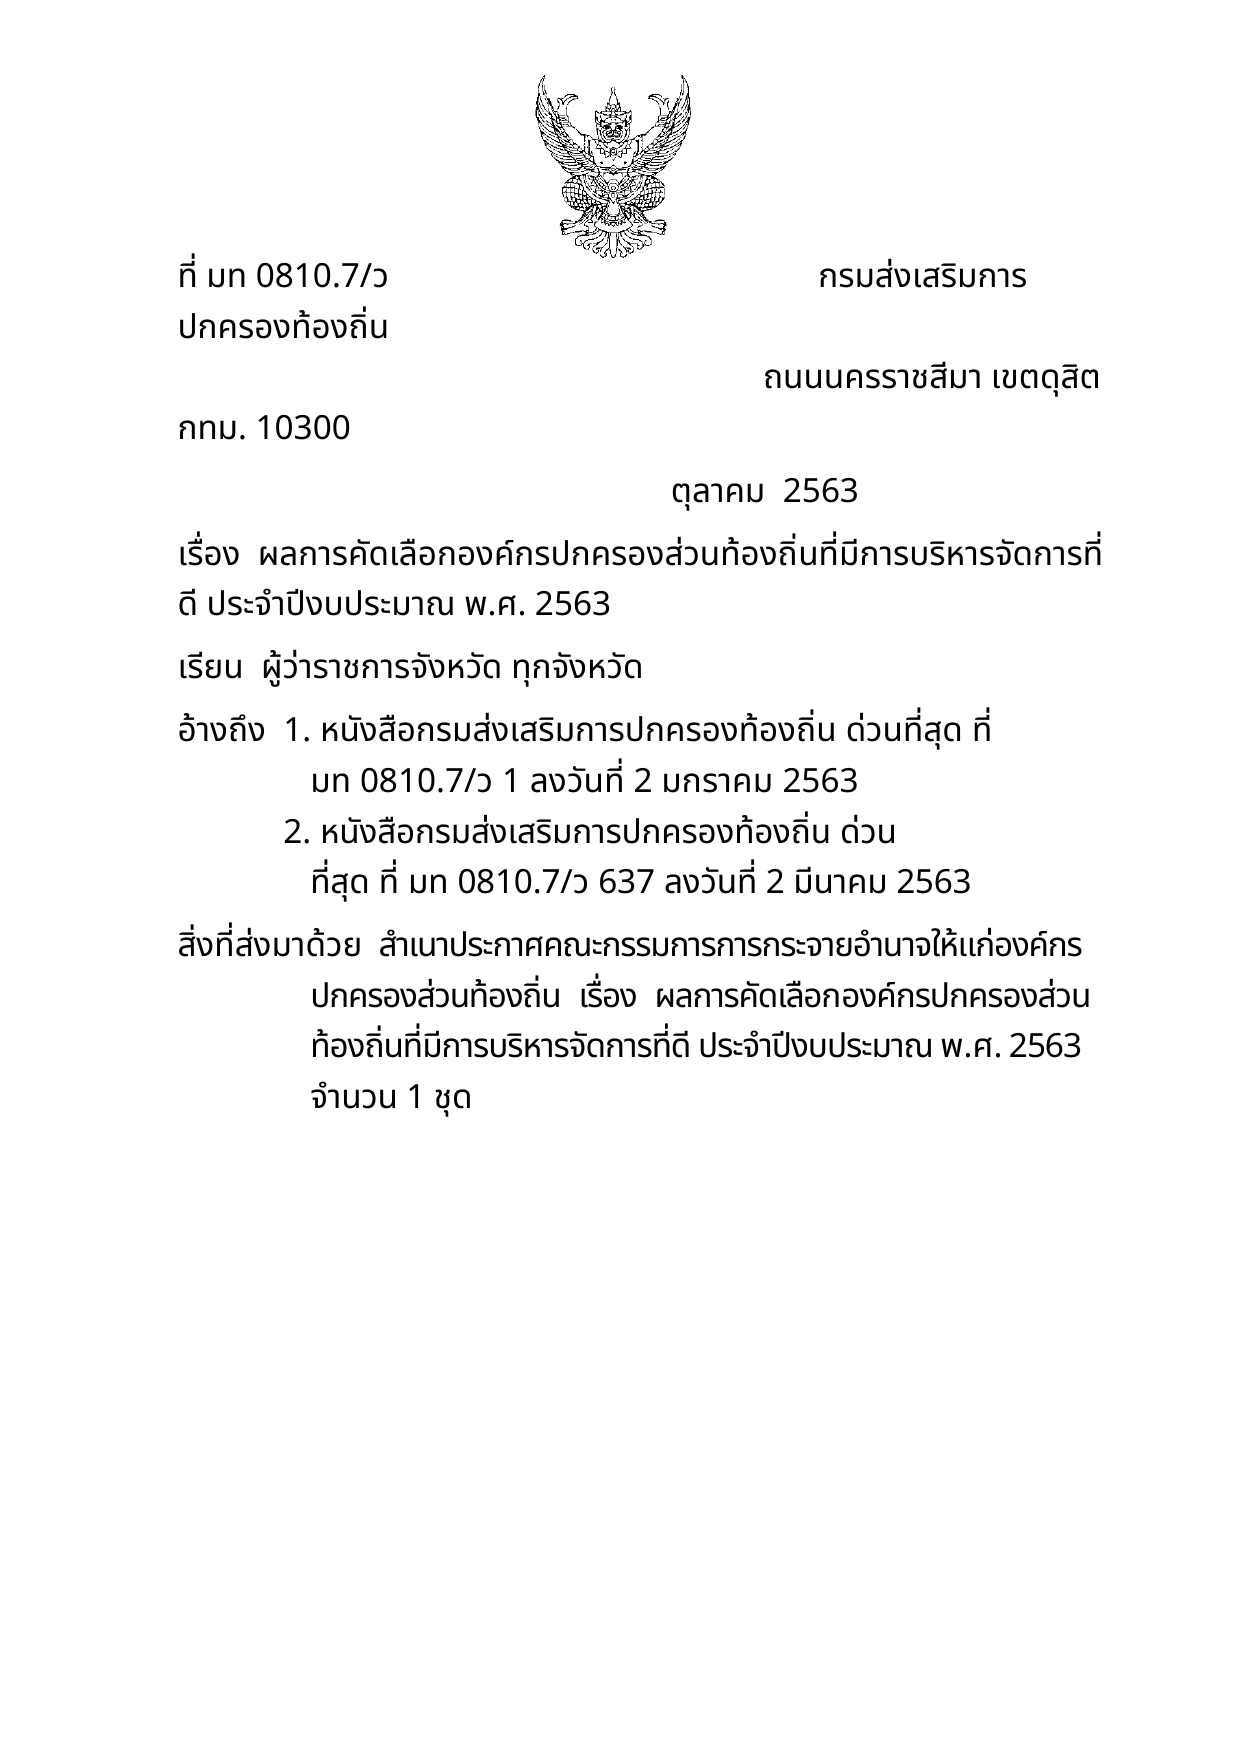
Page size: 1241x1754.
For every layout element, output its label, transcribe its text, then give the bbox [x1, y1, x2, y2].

text อ้างถึง 1. หนังสือกรมส่งเสริมการปกครองท้องถิ่น.ด่วนที่สุด.ที่ มท.0810.7/ว.1 ลงวันที่ 2 มกราคม 2563 [177, 706, 1122, 807]
text ที่ มท 0810.7/ว กรมส่งเสริมการปกครองท้องถิ่น [177, 252, 1122, 353]
text เรื่อง ผลการคัดเลือกองค์กรปกครองส่วนท้องถิ่นที่มีการบริหารจัดการที่ดี ประจำปีงบประมาณ พ.ศ. 2563 [177, 530, 1122, 631]
text ตุลาคม 2563 [177, 467, 1122, 517]
text ถนนนครราชสีมา เขตดุสิต กทม. 10300 [177, 353, 1122, 454]
text สิ่งที่ส่งมาด้วย สำเนาประกาศคณะกรรมการการกระจายอำนาจให้แก่องค์กรปกครองส่วนท้องถิ่น..เรื่อง..ผลการคัดเลือกองค์กรปกครองส่วนท้องถิ่นที่มีการบริหารจัดการที่ดี ประจำปีงบประมาณ พ.ศ. 2563 จำนวน 1 ชุด [177, 921, 1122, 1123]
text เรียน ผู้ว่าราชการจังหวัด ทุกจังหวัด [177, 643, 1122, 694]
picture [525, 75, 701, 263]
text อ้างถึง 2. หนังสือกรมส่งเสริมการปกครองท้องถิ่น.ด่วนที่สุด.ที่.มท.0810.7/ว.637.ลงวันที่ 2 มีนาคม 2563 [177, 807, 1122, 909]
